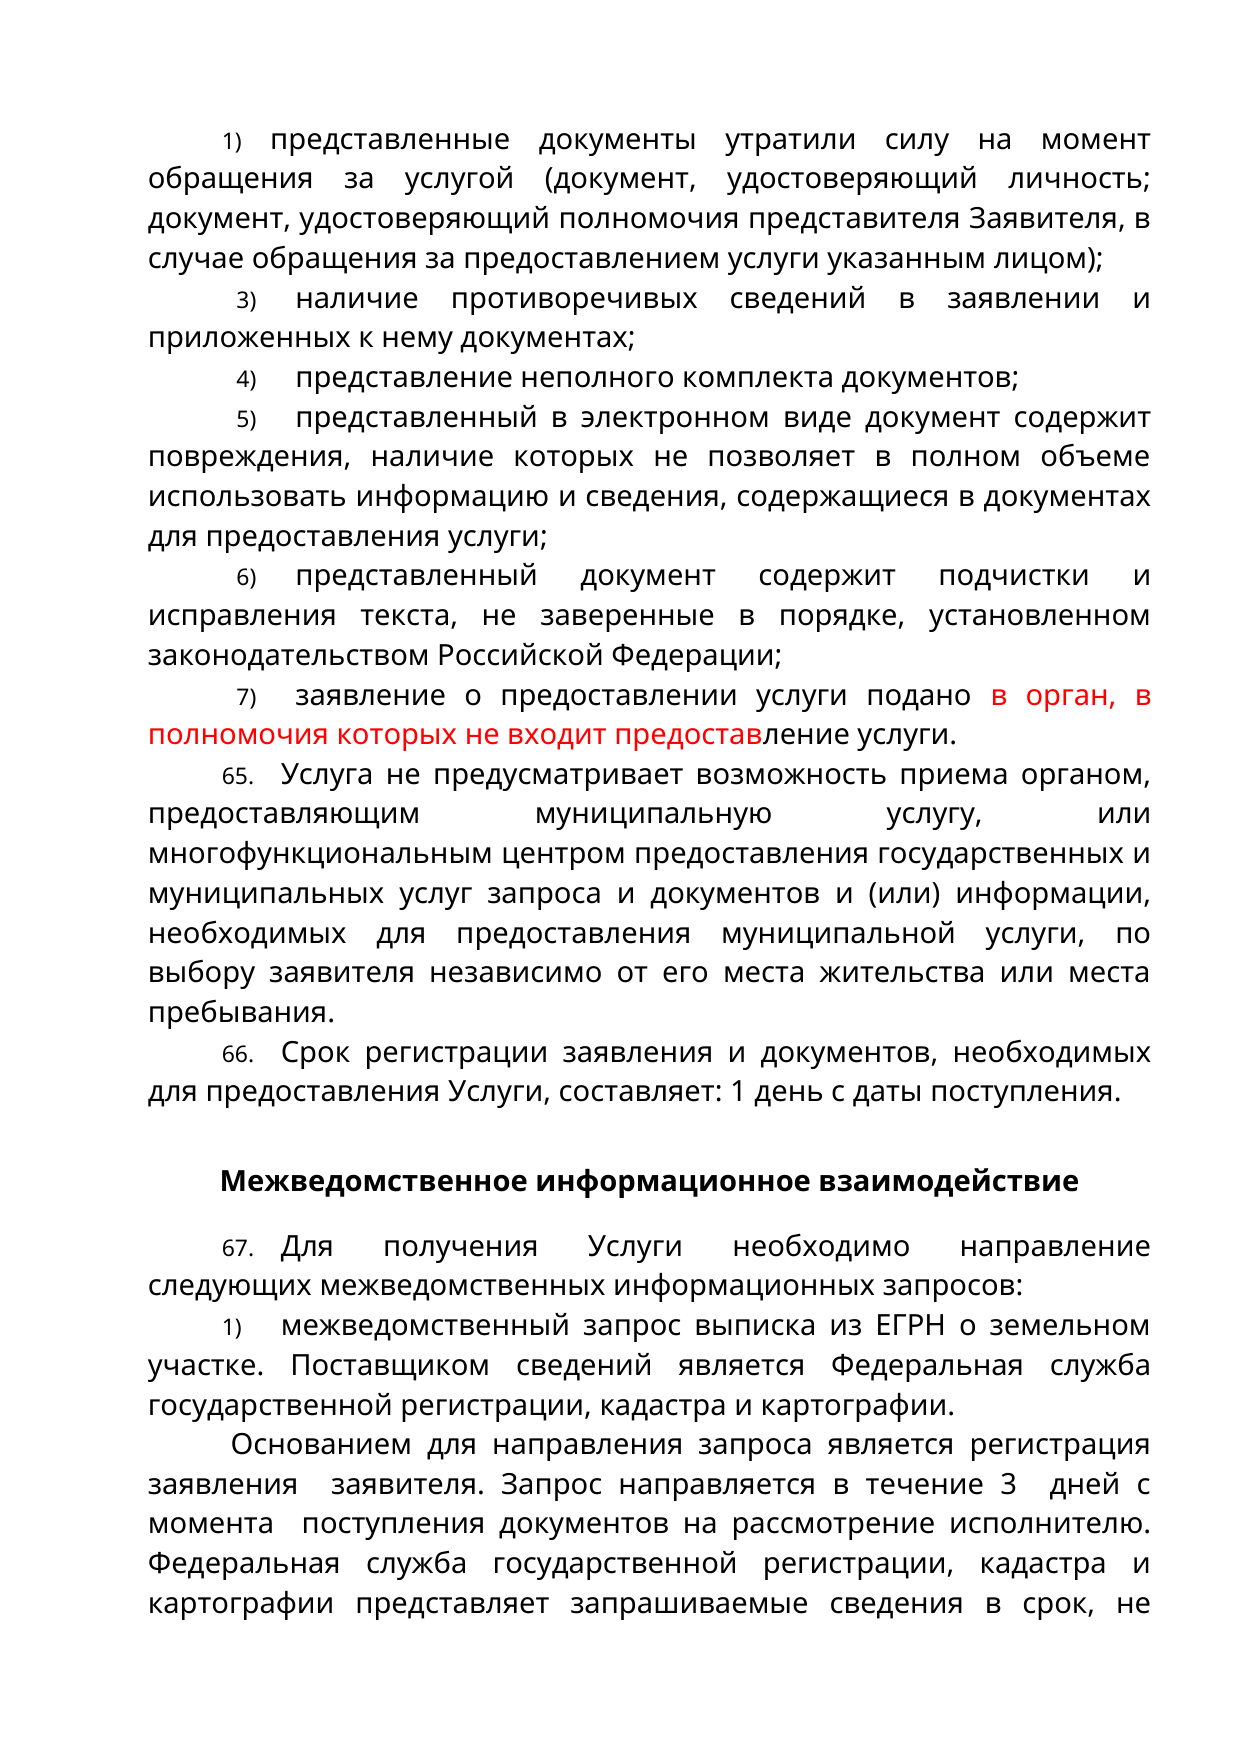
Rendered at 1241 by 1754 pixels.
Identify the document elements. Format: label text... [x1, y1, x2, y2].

list представление неполного комплекта документов; [148, 356, 1152, 396]
text 1) представленные документы утратили силу на момент обращения за услугой (документ, удостоверяющий личность; документ, удостоверяющий полномочия представителя Заявителя, в случае обращения за предоставлением услуги указанным лицом); [148, 118, 1152, 277]
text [148, 1423, 1152, 1622]
list Срок регистрации заявления и документов, необходимых для предоставления Услуги, составляет: 1 день с даты поступления. [148, 1031, 1152, 1110]
list Услуга не предусматривает возможность приема органом, предоставляющим муниципальную услугу, или многофункциональным центром предоставления государственных и муниципальных услуг запроса и документов и (или) информации, необходимых для предоставления муниципальной услуги, по выбору заявителя независимо от его места жительства или места пребывания. [148, 753, 1152, 1031]
list представленный в электронном виде документ содержит повреждения, наличие которых не позволяет в полном объеме использовать информацию и сведения, содержащиеся в документах для предоставления услуги; [148, 396, 1152, 555]
list Для получения Услуги необходимо направление следующих межведомственных информационных запросов: [148, 1225, 1152, 1304]
list заявление о предоставлении услуги подано в орган, в полномочия которых не входит предоставление услуги. [148, 674, 1152, 753]
list межведомственный запрос выписка из ЕГРН о земельном участке. Поставщиком сведений является Федеральная служба государственной регистрации, кадастра и картографии. [148, 1304, 1152, 1423]
list представленный документ содержит подчистки и исправления текста, не заверенные в порядке, установленном законодательством Российской Федерации; [148, 555, 1152, 674]
list наличие противоречивых сведений в заявлении и приложенных к нему документах; [148, 277, 1152, 356]
text Межведомственное информационное взаимодействие [148, 1160, 1152, 1200]
